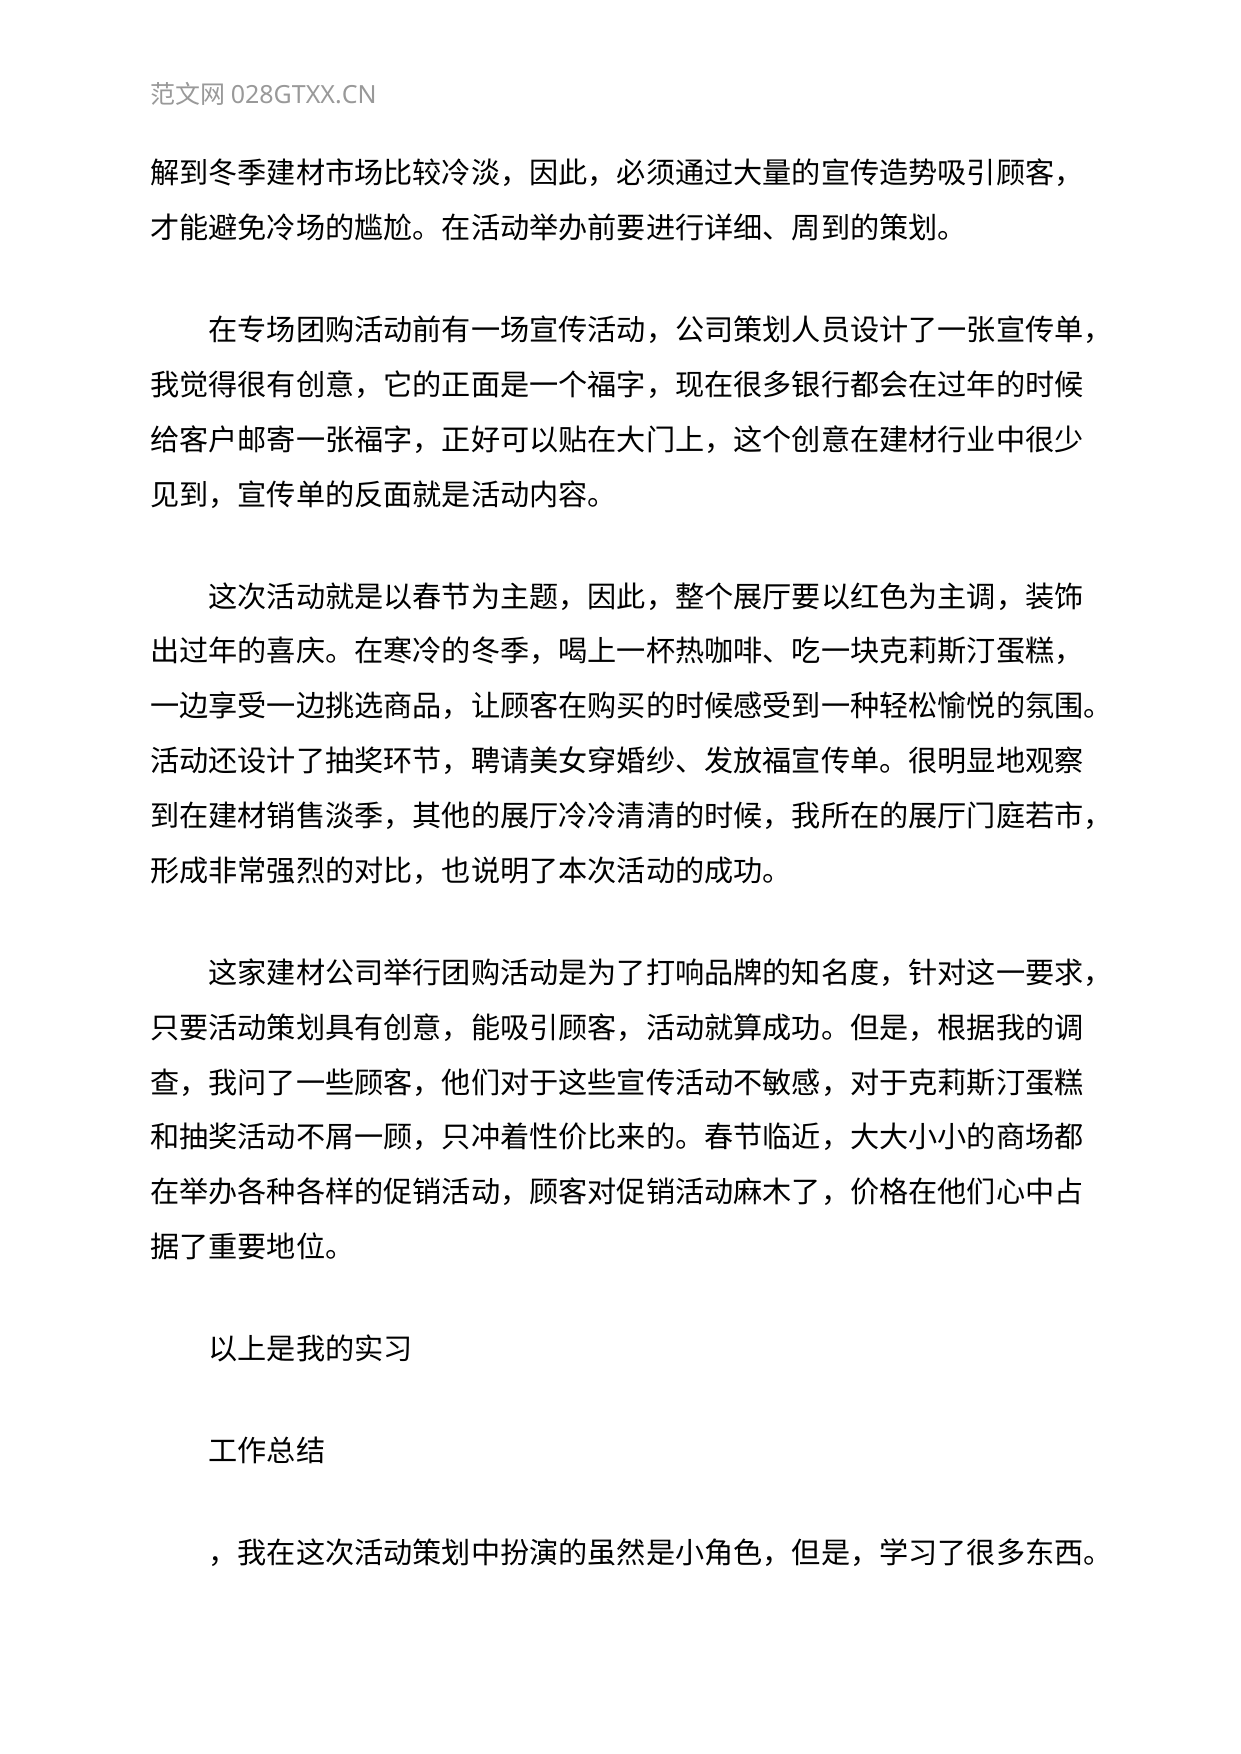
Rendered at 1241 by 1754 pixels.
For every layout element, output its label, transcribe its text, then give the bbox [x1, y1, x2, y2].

text 这次活动就是以春节为主题，因此，整个展厅要以红色为主调，装饰出过年的喜庆。在寒冷的冬季，喝上一杯热咖啡、吃一块克莉斯汀蛋糕，一边享受一边挑选商品，让顾客在购买的时候感受到一种轻松愉悦的氛围。活动还设计了抽奖环节，聘请美女穿婚纱、发放福宣传单。很明显地观察到在建材销售淡季，其他的展厅冷冷清清的时候，我所在的展厅门庭若市，形成非常强烈的对比，也说明了本次活动的成功。 [150, 573, 1090, 890]
text 工作总结 [150, 1427, 1090, 1470]
text 在专场团购活动前有一场宣传活动，公司策划人员设计了一张宣传单，我觉得很有创意，它的正面是一个福字，现在很多银行都会在过年的时候给客户邮寄一张福字，正好可以贴在大门上，这个创意在建材行业中很少见到，宣传单的反面就是活动内容。 [150, 307, 1090, 514]
text 这家建材公司举行团购活动是为了打响品牌的知名度，针对这一要求，只要活动策划具有创意，能吸引顾客，活动就算成功。但是，根据我的调查，我问了一些顾客，他们对于这些宣传活动不敏感，对于克莉斯汀蛋糕和抽奖活动不屑一顾，只冲着性价比来的。春节临近，大大小小的商场都在举办各种各样的促销活动，顾客对促销活动麻木了，价格在他们心中占据了重要地位。 [150, 949, 1090, 1266]
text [150, 150, 1090, 247]
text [150, 1529, 1090, 1571]
text 以上是我的实习 [150, 1326, 1090, 1368]
